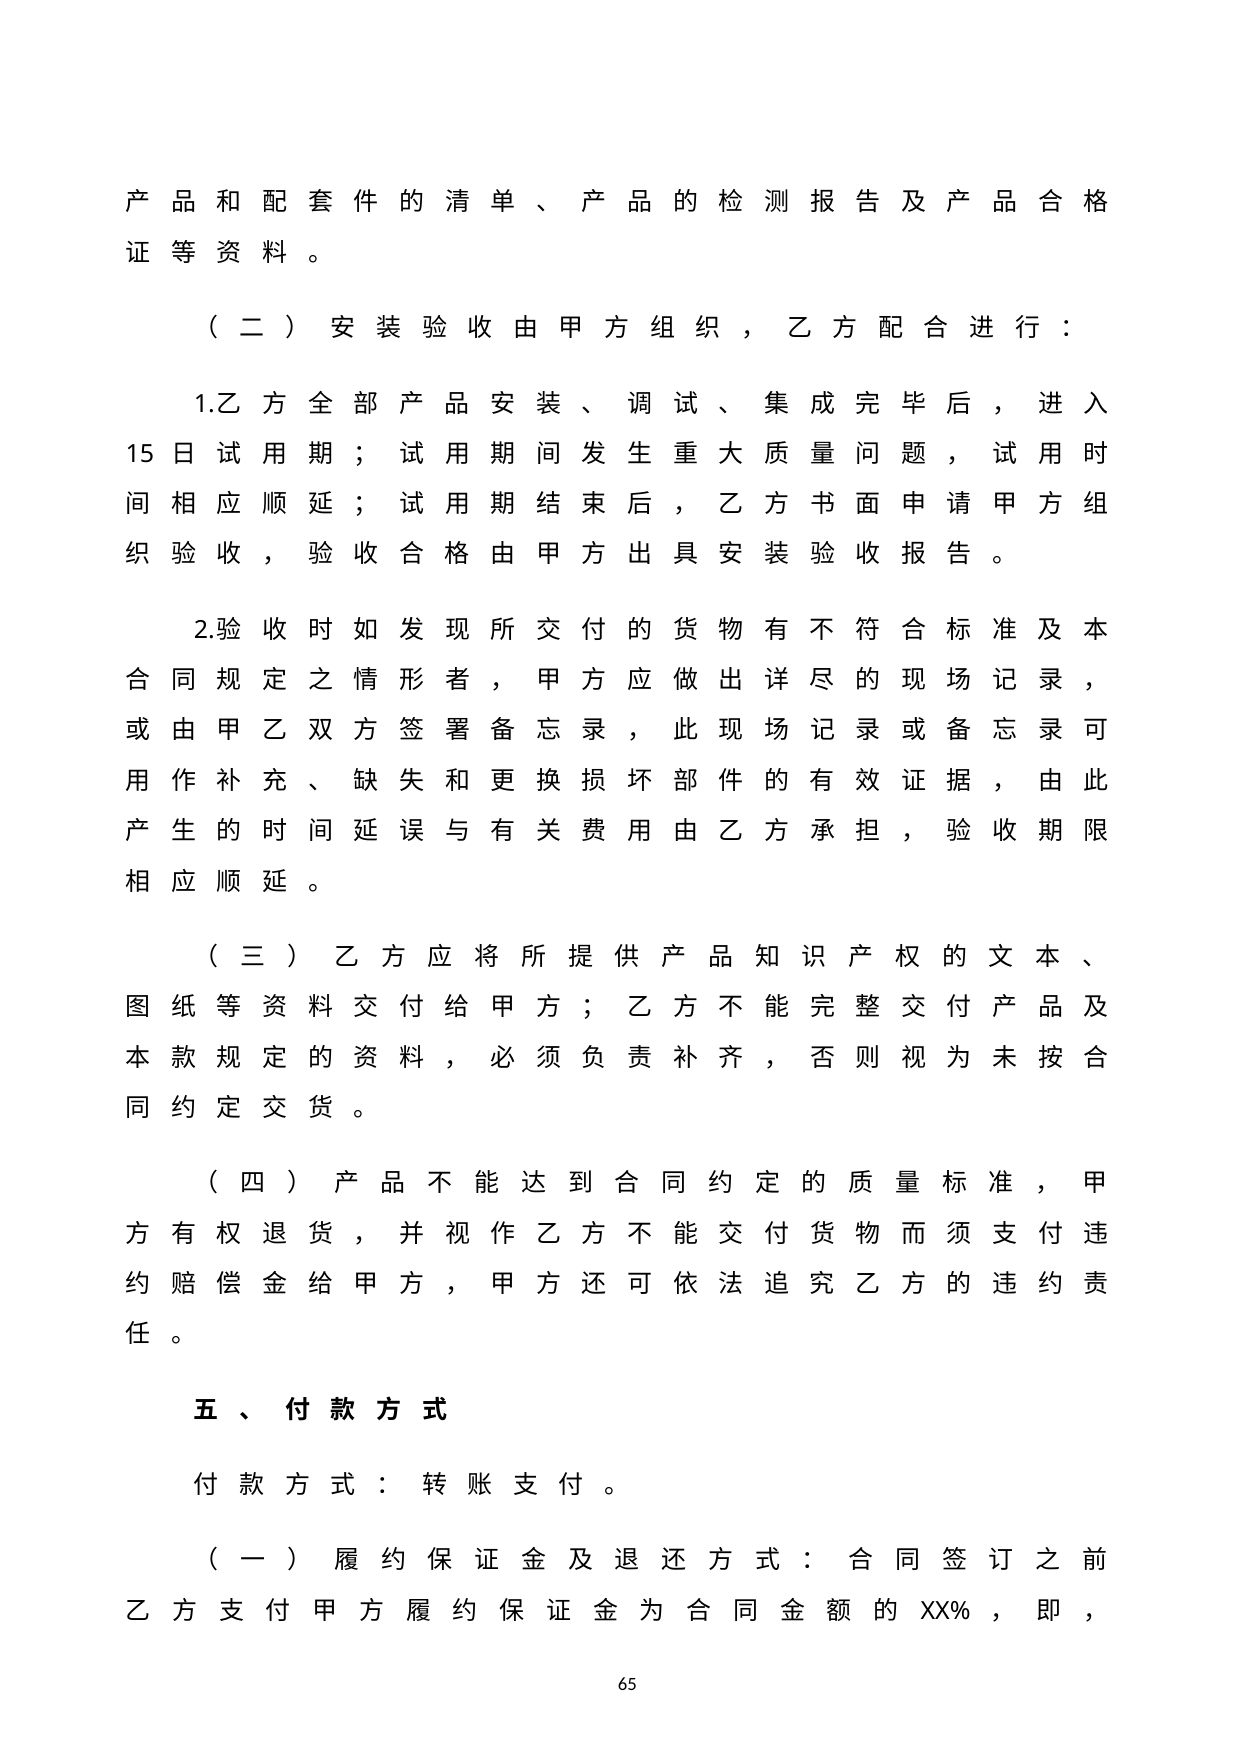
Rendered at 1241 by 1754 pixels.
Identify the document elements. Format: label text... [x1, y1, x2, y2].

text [125, 175, 1129, 276]
text 2.验收时如发现所交付的货物有不符合标准及本合同规定之情形者，甲方应做出详尽的现场记录，或由甲乙双方签署备忘录，此现场记录或备忘录可用作补充、缺失和更换损坏部件的有效证据，由此产生的时间延误与有关费用由乙方承担，验收期限相应顺延。 [125, 602, 1129, 904]
text 五、付款方式 [125, 1382, 1129, 1432]
text 付款方式：转账支付。 [125, 1457, 1129, 1508]
text 1.乙方全部产品安装、调试、集成完毕后，进入15日试用期；试用期间发生重大质量问题，试用时间相应顺延；试用期结束后，乙方书面申请甲方组织验收，验收合格由甲方出具安装验收报告。 [125, 376, 1129, 577]
text （二）安装验收由甲方组织，乙方配合进行： [125, 301, 1129, 351]
text （三）乙方应将所提供产品知识产权的文本、图纸等资料交付给甲方；乙方不能完整交付产品及本款规定的资料，必须负责补齐，否则视为未按合同约定交货。 [125, 929, 1129, 1131]
text （四）产品不能达到合同约定的质量标准，甲方有权退货，并视作乙方不能交付货物而须支付违约赔偿金给甲方，甲方还可依法追究乙方的违约责任。 [125, 1156, 1129, 1357]
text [125, 1533, 1129, 1633]
